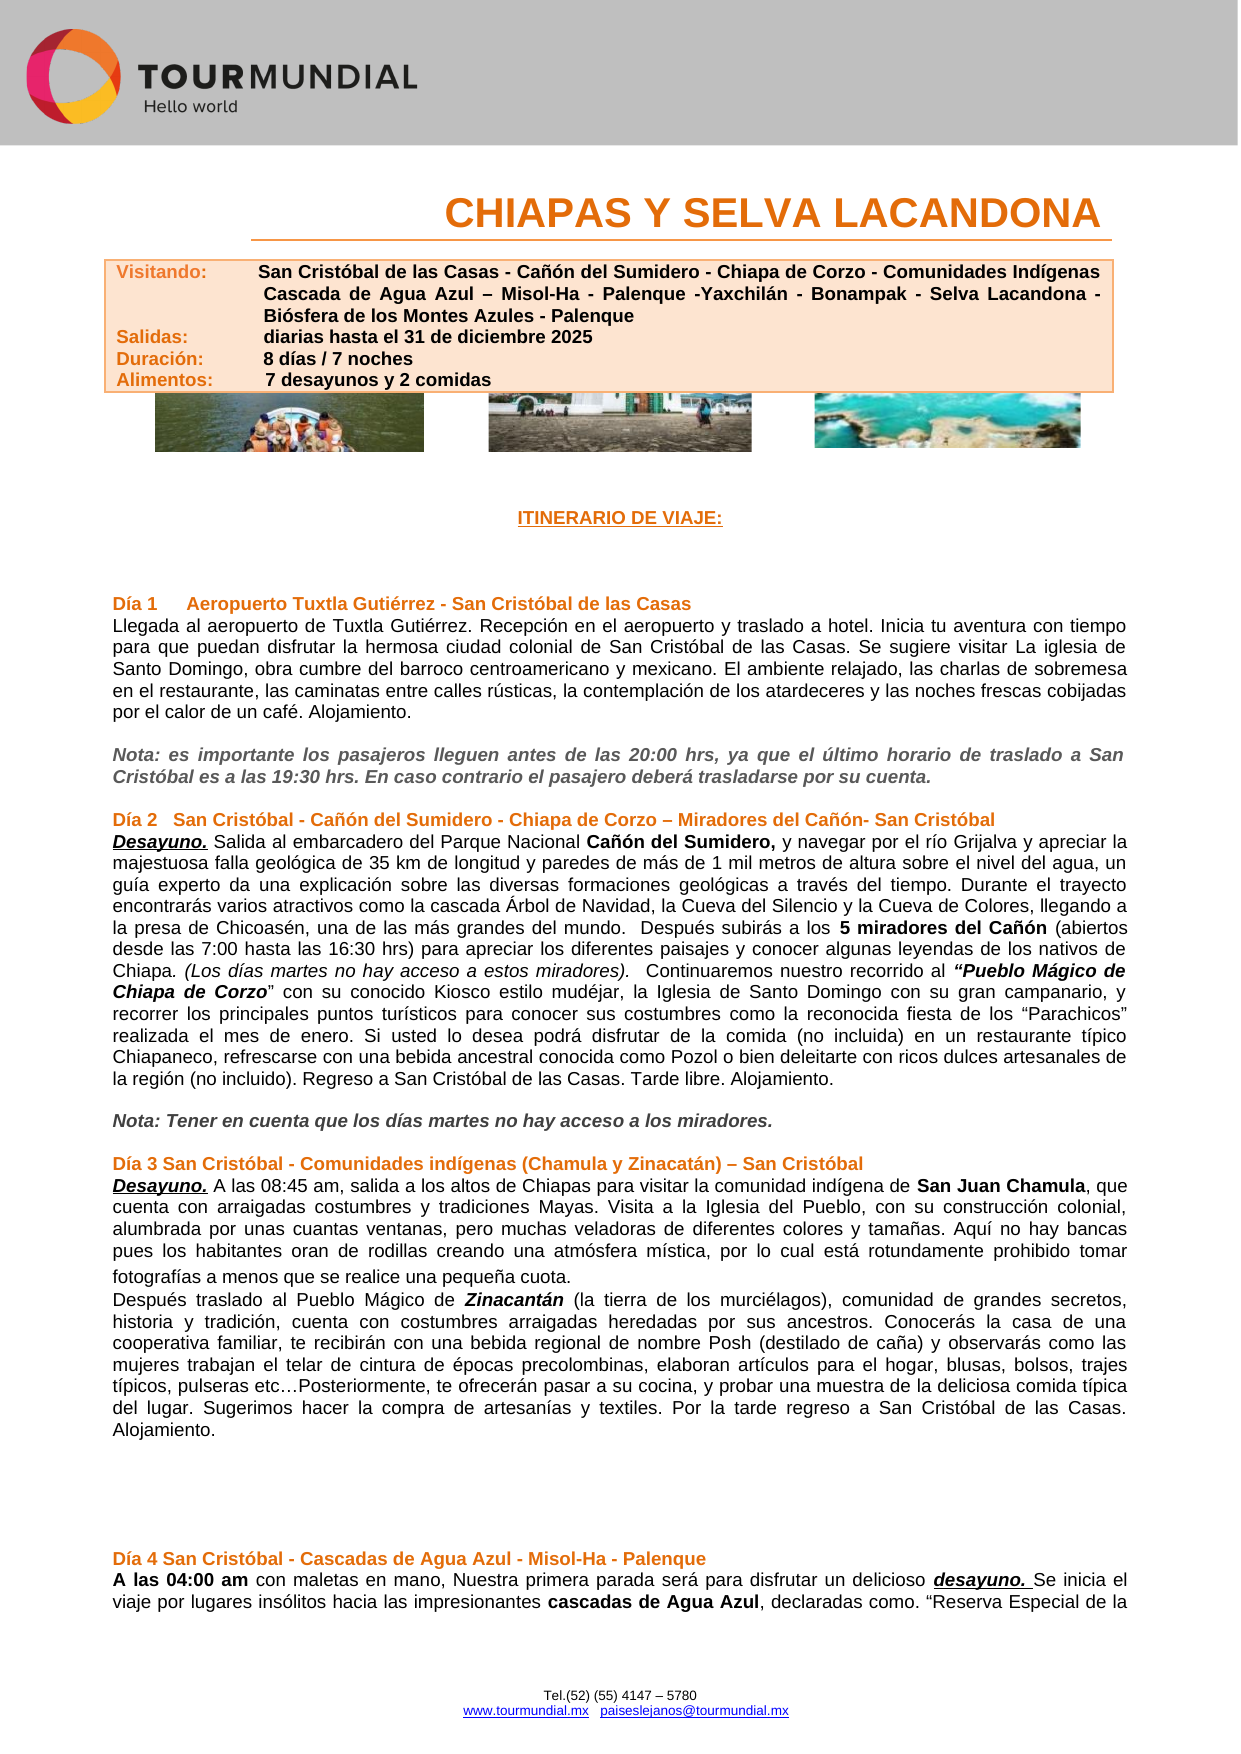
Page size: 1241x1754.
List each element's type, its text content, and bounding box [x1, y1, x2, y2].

picture [814, 393, 1081, 448]
table_header CHIAPAS Y SELVA LACANDONA [251, 189, 1112, 239]
text Desayuno. A las 08:45 am, salida a los altos de Chiapas para visitar la comunidad indígena de San Juan Chamula, que cuenta con arraigadas costumbres y tradiciones Mayas. Visita a la Iglesia del Pueblo, con su construcción colonial, alumbrada por unas cuantas ventanas, pero muchas veladoras de diferentes colores y tamañas. Aquí no hay bancas pues los habitantes oran de rodillas creando una atmósfera mística, por lo cual está rotundamente prohibido tomar fotografías a menos que se realice una pequeña cuota. [112, 1175, 1128, 1289]
text Desayuno. Salida al embarcadero del Parque Nacional Cañón del Sumidero, y navegar por el río Grijalva y apreciar la majestuosa falla geológica de 35 km de longitud y paredes de más de 1 mil metros de altura sobre el nivel del agua, un guía experto da una explicación sobre las diversas formaciones geológicas a través del tiempo. Durante el trayecto encontrarás varios atractivos como la cascada Árbol de Navidad, la Cueva del Silencio y la Cueva de Colores, llegando a la presa de Chicoasén, una de las más grandes del mundo. Después subirás a los 5 miradores del Cañón (abiertos desde las 7:00 hasta las 16:30 hrs) para apreciar los diferentes paisajes y conocer algunas leyendas de los nativos de Chiapa. (Los días martes no hay acceso a estos miradores). Continuaremos nuestro recorrido al “Pueblo Mágico de Chiapa de Corzo” con su conocido Kiosco estilo mudéjar, la Iglesia de Santo Domingo con su gran campanario, y recorrer los principales puntos turísticos para conocer sus costumbres como la reconocida fiesta de los “Parachicos” realizada el mes de enero. Si usted lo desea podrá disfrutar de la comida (no incluida) en un restaurante típico Chiapaneco, refrescarse con una bebida ancestral conocida como Pozol o bien deleitarte con ricos dulces artesanales de la región (no incluido). Regreso a San Cristóbal de las Casas. Tarde libre. Alojamiento. [112, 830, 1128, 1089]
text Después traslado al Pueblo Mágico de Zinacantán (la tierra de los murciélagos), comunidad de grandes secretos, historia y tradición, cuenta con costumbres arraigadas heredadas por sus ancestros. Conocerás la casa de una cooperativa familiar, te recibirán con una bebida regional de nombre Posh (destilado de caña) y observarás como las mujeres trabajan el telar de cintura de épocas precolombinas, elaboran artículos para el hogar, blusas, bolsos, trajes típicos, pulseras etc…Posteriormente, te ofrecerán pasar a su cocina, y probar una muestra de la deliciosa comida típica del lugar. Sugerimos hacer la compra de artesanías y textiles. Por la tarde regreso a San Cristóbal de las Casas. Alojamiento. [112, 1289, 1128, 1440]
text Día 2 San Cristóbal - Cañón del Sumidero - Chiapa de Corzo – Miradores del Cañón- San Cristóbal [112, 809, 1128, 830]
text Nota: Tener en cuenta que los días martes no hay acceso a los miradores. [112, 1110, 1128, 1132]
text Día 4 San Cristóbal - Cascadas de Agua Azul - Misol-Ha - Palenque [112, 1548, 1128, 1569]
table_header Visitando: San Cristóbal de las Casas - Cañón del Sumidero - Chiapa de Corzo - Comunidades Indígenas Cascada de Agua Azul – Misol-Ha - Palenque -Yaxchilán - Bonampak - Selva Lacandona - Biósfera de los Montes Azules - Palenque Salidas: diarias hasta el 31 de diciembre 2025 Duración: 8 días / 7 noches Alimentos: 7 desayunos y 2 comidas [106, 261, 1112, 391]
picture [155, 393, 424, 452]
text ITINERARIO DE VIAJE: [112, 507, 1128, 528]
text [112, 1569, 1128, 1612]
picture [488, 393, 752, 452]
text Día 1 Aeropuerto Tuxtla Gutiérrez - San Cristóbal de las Casas [112, 593, 1128, 615]
text Llegada al aeropuerto de Tuxtla Gutiérrez. Recepción en el aeropuerto y traslado a hotel. Inicia tu aventura con tiempo para que puedan disfrutar la hermosa ciudad colonial de San Cristóbal de las Casas. Se sugiere visitar La iglesia de Santo Domingo, obra cumbre del barroco centroamericano y mexicano. El ambiente relajado, las charlas de sobremesa en el restaurante, las caminatas entre calles rústicas, la contemplación de los atardeceres y las noches frescas cobijadas por el calor de un café. Alojamiento. [112, 615, 1128, 723]
picture [26, 29, 418, 124]
text Día 3 San Cristóbal - Comunidades indígenas (Chamula y Zinacatán) – San Cristóbal [112, 1153, 1128, 1175]
text Nota: es importante los pasajeros lleguen antes de las 20:00 hrs, ya que el último horario de traslado a San Cristóbal es a las 19:30 hrs. En caso contrario el pasajero deberá trasladarse por su cuenta. [112, 744, 1128, 787]
